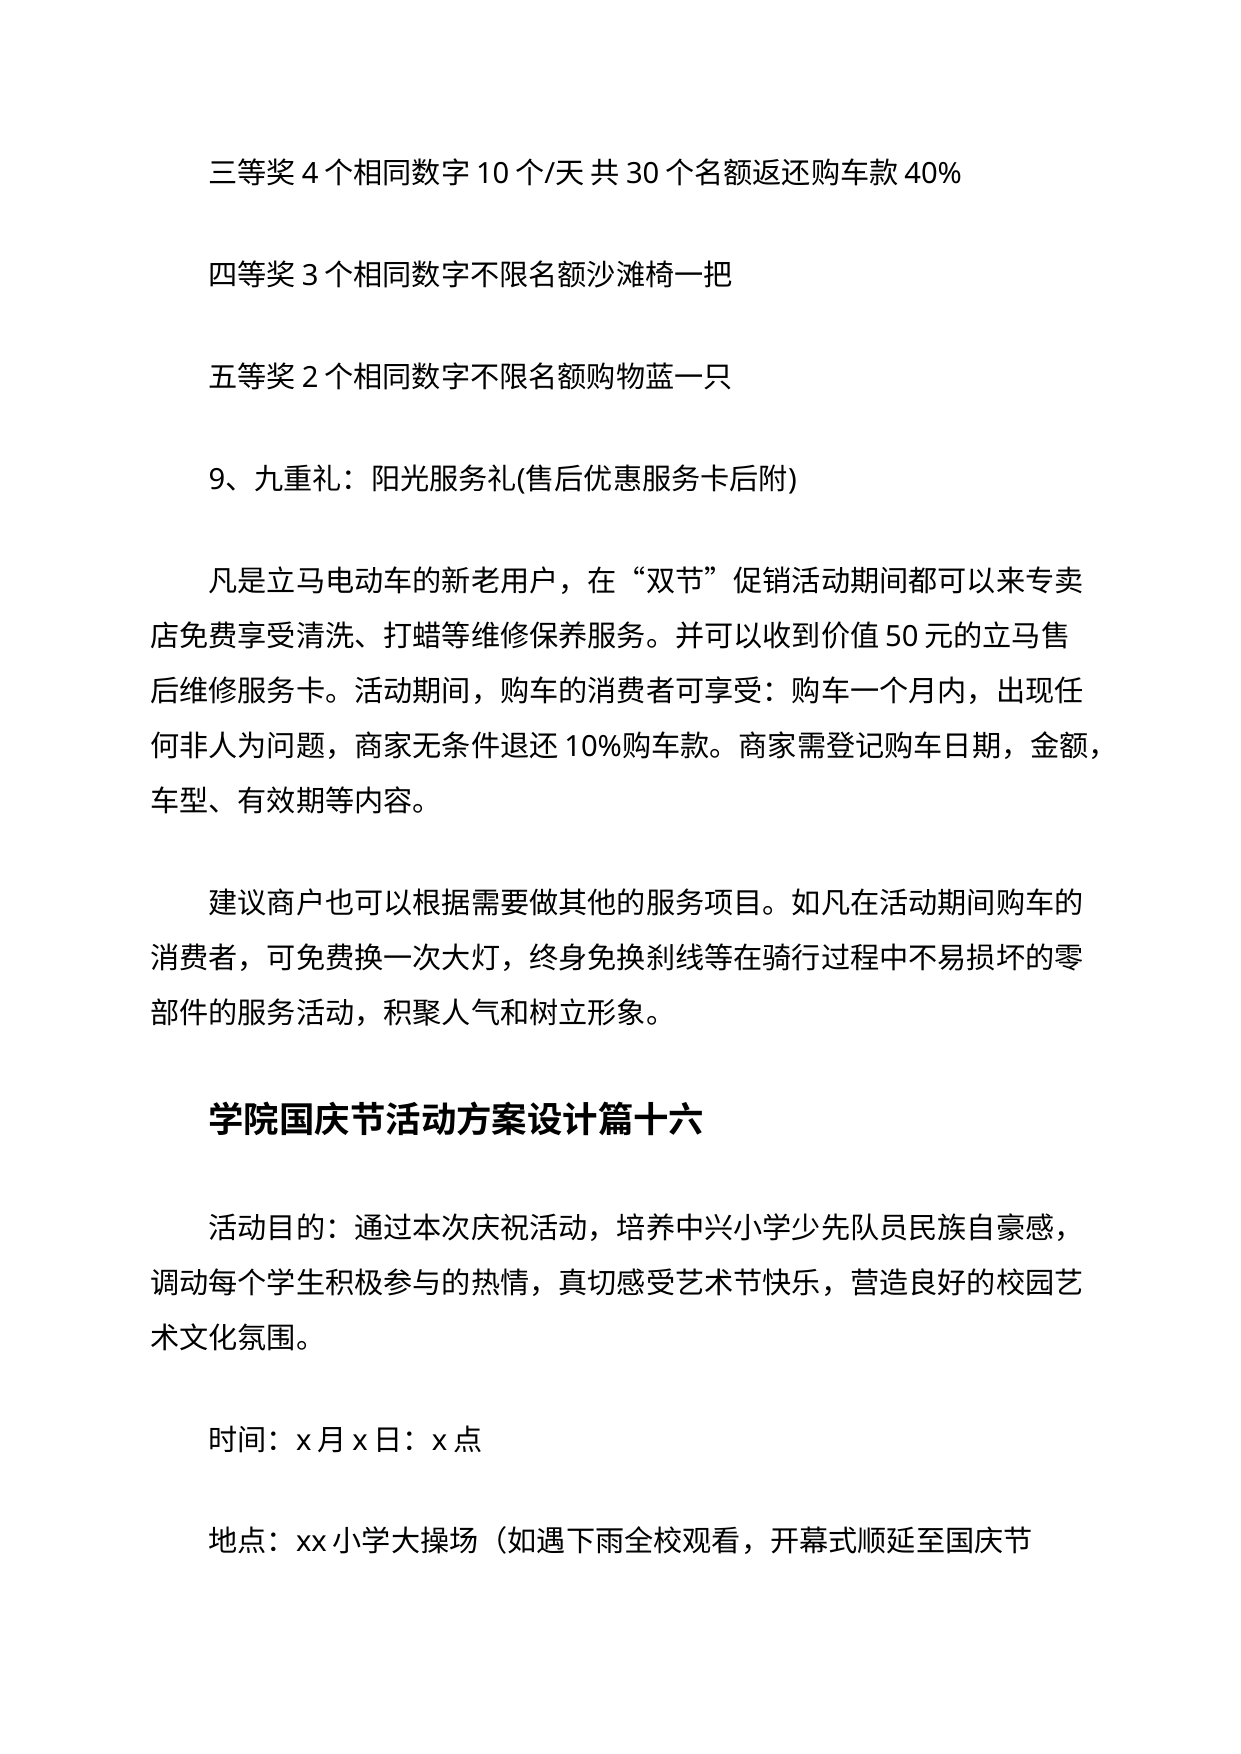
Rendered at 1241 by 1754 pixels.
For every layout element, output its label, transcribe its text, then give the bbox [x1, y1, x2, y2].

text 凡是立马电动车的新老用户，在“双节”促销活动期间都可以来专卖店免费享受清洗、打蜡等维修保养服务。并可以收到价值50元的立马售后维修服务卡。活动期间，购车的消费者可享受：购车一个月内，出现任何非人为问题，商家无条件退还10%购车款。商家需登记购车日期，金额，车型、有效期等内容。 [150, 558, 1090, 820]
text 9、九重礼：阳光服务礼(售后优惠服务卡后附) [150, 456, 1090, 498]
text 活动目的：通过本次庆祝活动，培养中兴小学少先队员民族自豪感，调动每个学生积极参与的热情，真切感受艺术节快乐，营造良好的校园艺术文化氛围。 [150, 1204, 1090, 1357]
text 四等奖3个相同数字不限名额沙滩椅一把 [150, 252, 1090, 294]
text 三等奖4个相同数字10个/天 共30个名额返还购车款40% [150, 150, 1090, 192]
text 时间：x月x日：x点 [150, 1416, 1090, 1458]
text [150, 1518, 1090, 1560]
text 学院国庆节活动方案设计篇十六 [150, 1091, 1090, 1142]
text 建议商户也可以根据需要做其他的服务项目。如凡在活动期间购车的消费者，可免费换一次大灯，终身免换刹线等在骑行过程中不易损坏的零部件的服务活动，积聚人气和树立形象。 [150, 879, 1090, 1032]
text 五等奖2个相同数字不限名额购物蓝一只 [150, 354, 1090, 396]
